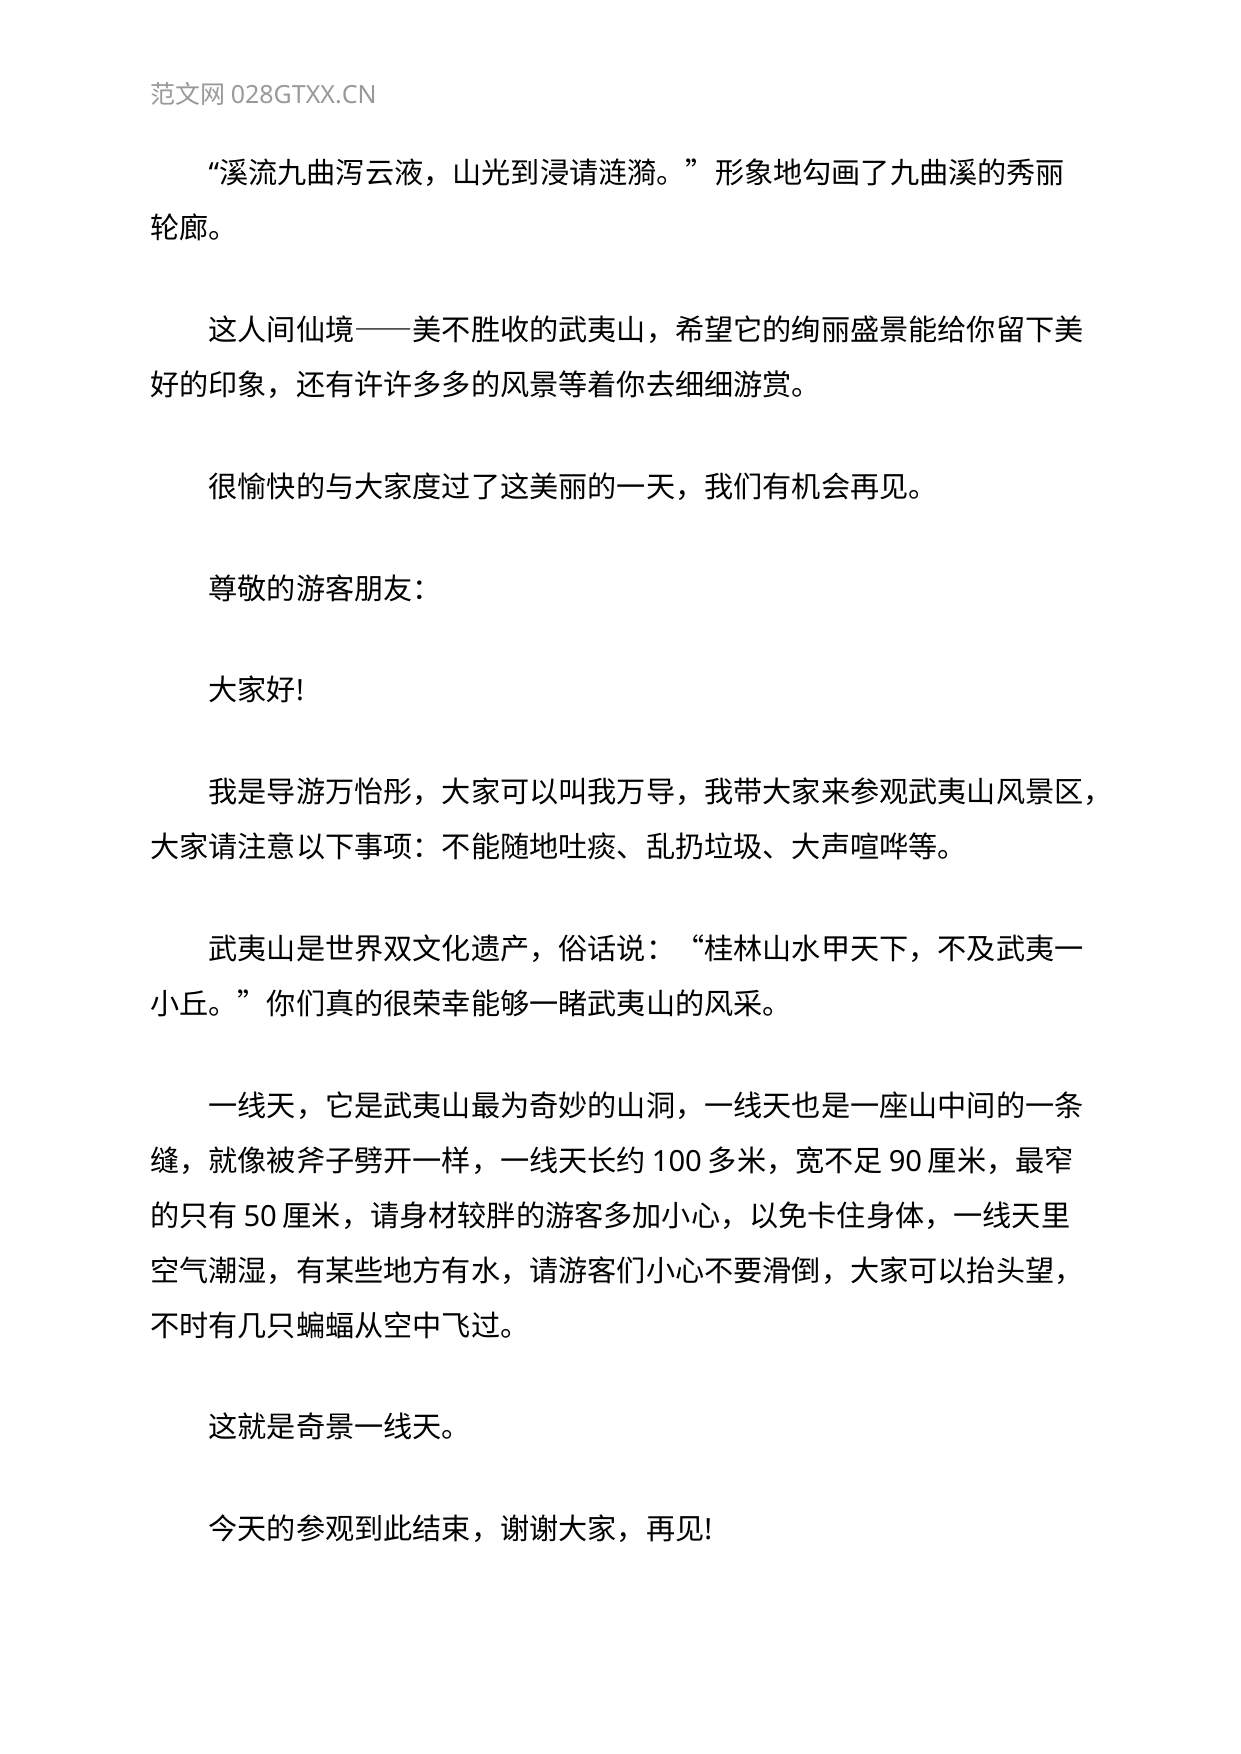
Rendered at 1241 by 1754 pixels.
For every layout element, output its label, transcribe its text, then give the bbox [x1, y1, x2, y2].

text 武夷山是世界双文化遗产，俗话说：“桂林山水甲天下，不及武夷一小丘。”你们真的很荣幸能够一睹武夷山的风采。 [150, 926, 1090, 1023]
text 一线天，它是武夷山最为奇妙的山洞，一线天也是一座山中间的一条缝，就像被斧子劈开一样，一线天长约100多米，宽不足90厘米，最窄的只有50厘米，请身材较胖的游客多加小心，以免卡住身体，一线天里空气潮湿，有某些地方有水，请游客们小心不要滑倒，大家可以抬头望，不时有几只蝙蝠从空中飞过。 [150, 1082, 1090, 1344]
text 今天的参观到此结束，谢谢大家，再见! [150, 1506, 1090, 1548]
text 这就是奇景一线天。 [150, 1404, 1090, 1446]
text “溪流九曲泻云液，山光到浸请涟漪。”形象地勾画了九曲溪的秀丽轮廊。 [150, 150, 1090, 247]
text 尊敬的游客朋友： [150, 565, 1090, 607]
text 这人间仙境——美不胜收的武夷山，希望它的绚丽盛景能给你留下美好的印象，还有许许多多的风景等着你去细细游赏。 [150, 307, 1090, 404]
text 我是导游万怡彤，大家可以叫我万导，我带大家来参观武夷山风景区，大家请注意以下事项：不能随地吐痰、乱扔垃圾、大声喧哗等。 [150, 769, 1090, 866]
text 大家好! [150, 667, 1090, 709]
text 很愉快的与大家度过了这美丽的一天，我们有机会再见。 [150, 463, 1090, 506]
